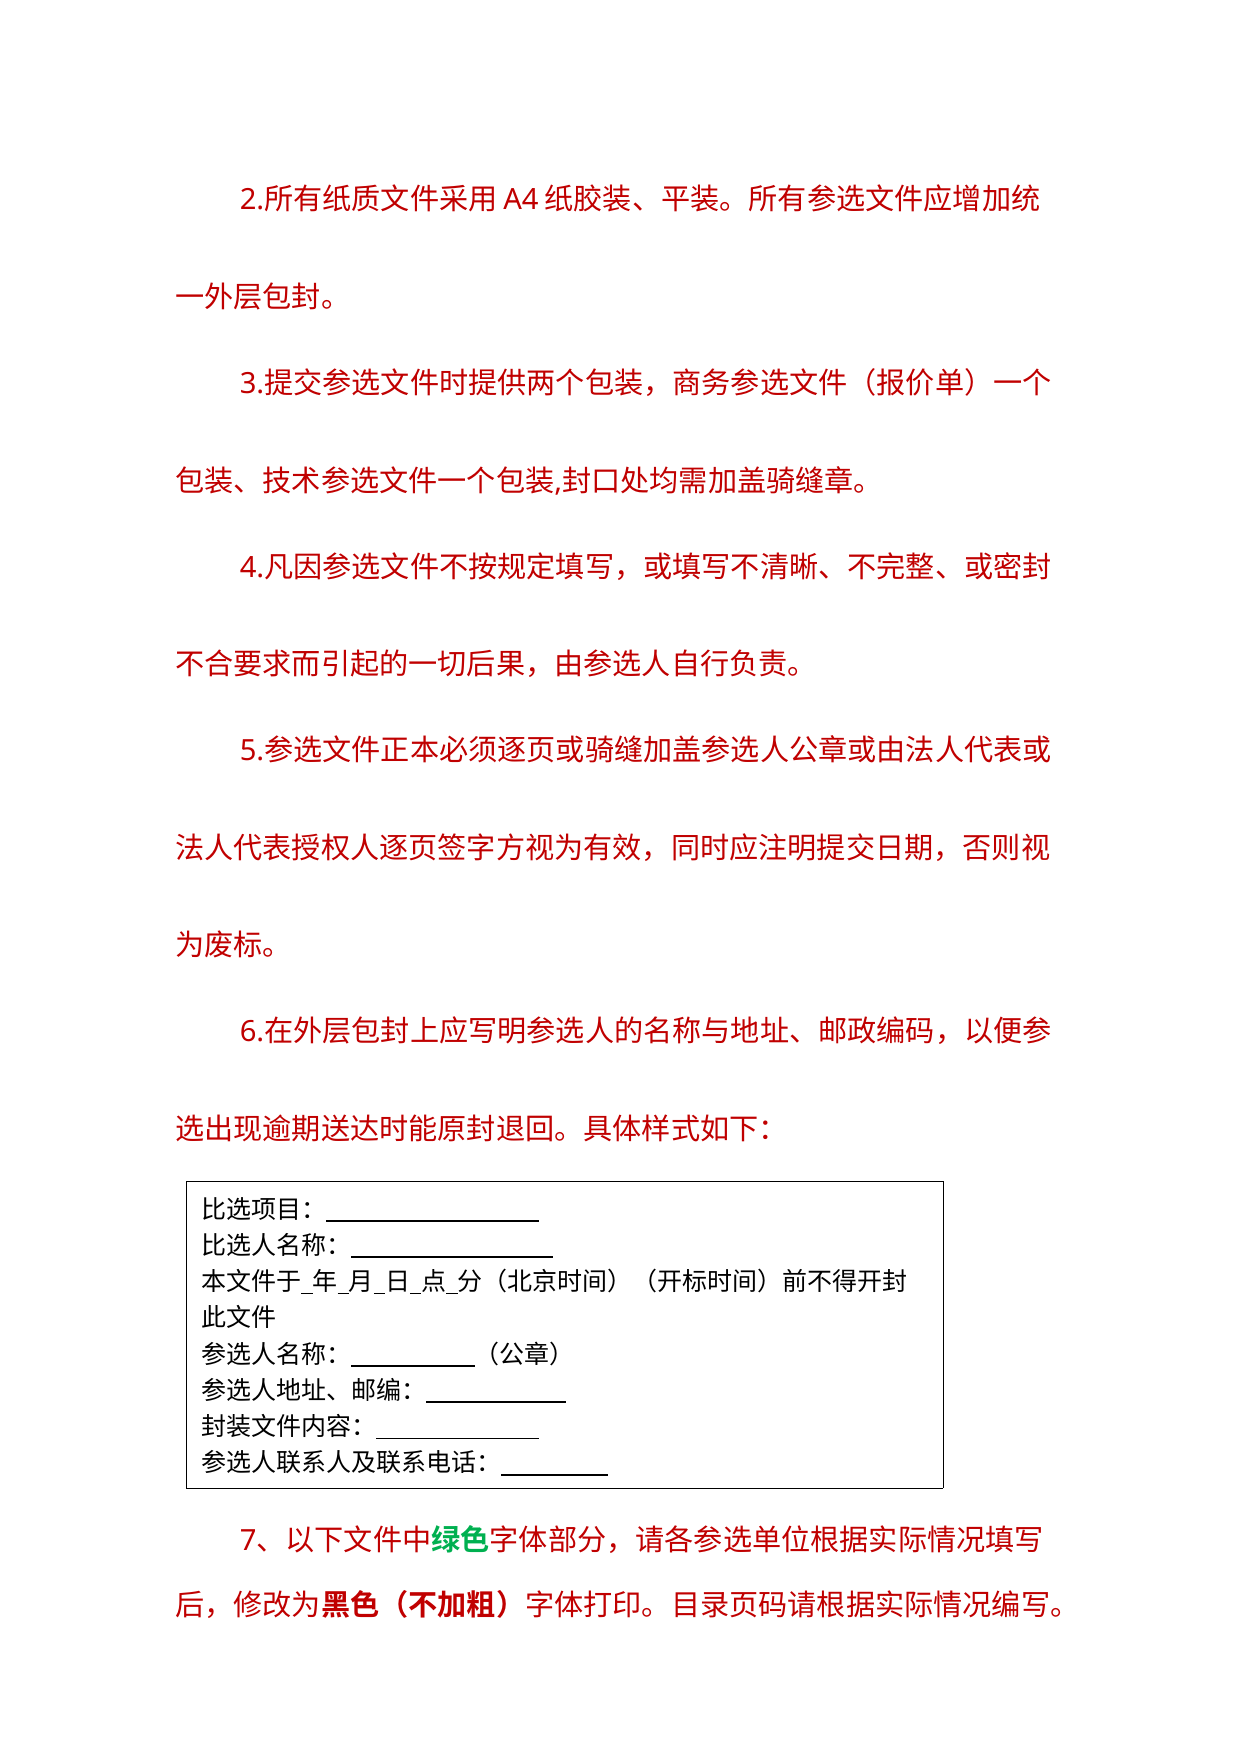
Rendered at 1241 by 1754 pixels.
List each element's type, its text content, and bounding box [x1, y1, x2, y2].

text 2.所有纸质文件采用A4纸胶装、平装。所有参选文件应增加统一外层包封。 [175, 165, 1065, 327]
text 7、以下文件中绿色字体部分，请各参选单位根据实际情况填写后，修改为黑色（不加粗）字体打印。目录页码请根据实际情况编写。 [175, 1505, 1065, 1635]
text 5.参选文件正本必须逐页或骑缝加盖参选人公章或由法人代表或法人代表授权人逐页签字方视为有效，同时应注明提交日期，否则视为废标。 [175, 716, 1065, 976]
text 4.凡因参选文件不按规定填写，或填写不清晰、不完整、或密封不合要求而引起的一切后果，由参选人自行负责。 [175, 532, 1065, 694]
text 6.在外层包封上应写明参选人的名称与地址、邮政编码，以便参选出现逾期送达时能原封退回。具体样式如下： [175, 997, 1065, 1159]
text 3.提交参选文件时提供两个包装，商务参选文件（报价单）一个包装、技术参选文件一个包装,封口处均需加盖骑缝章。 [175, 348, 1065, 511]
